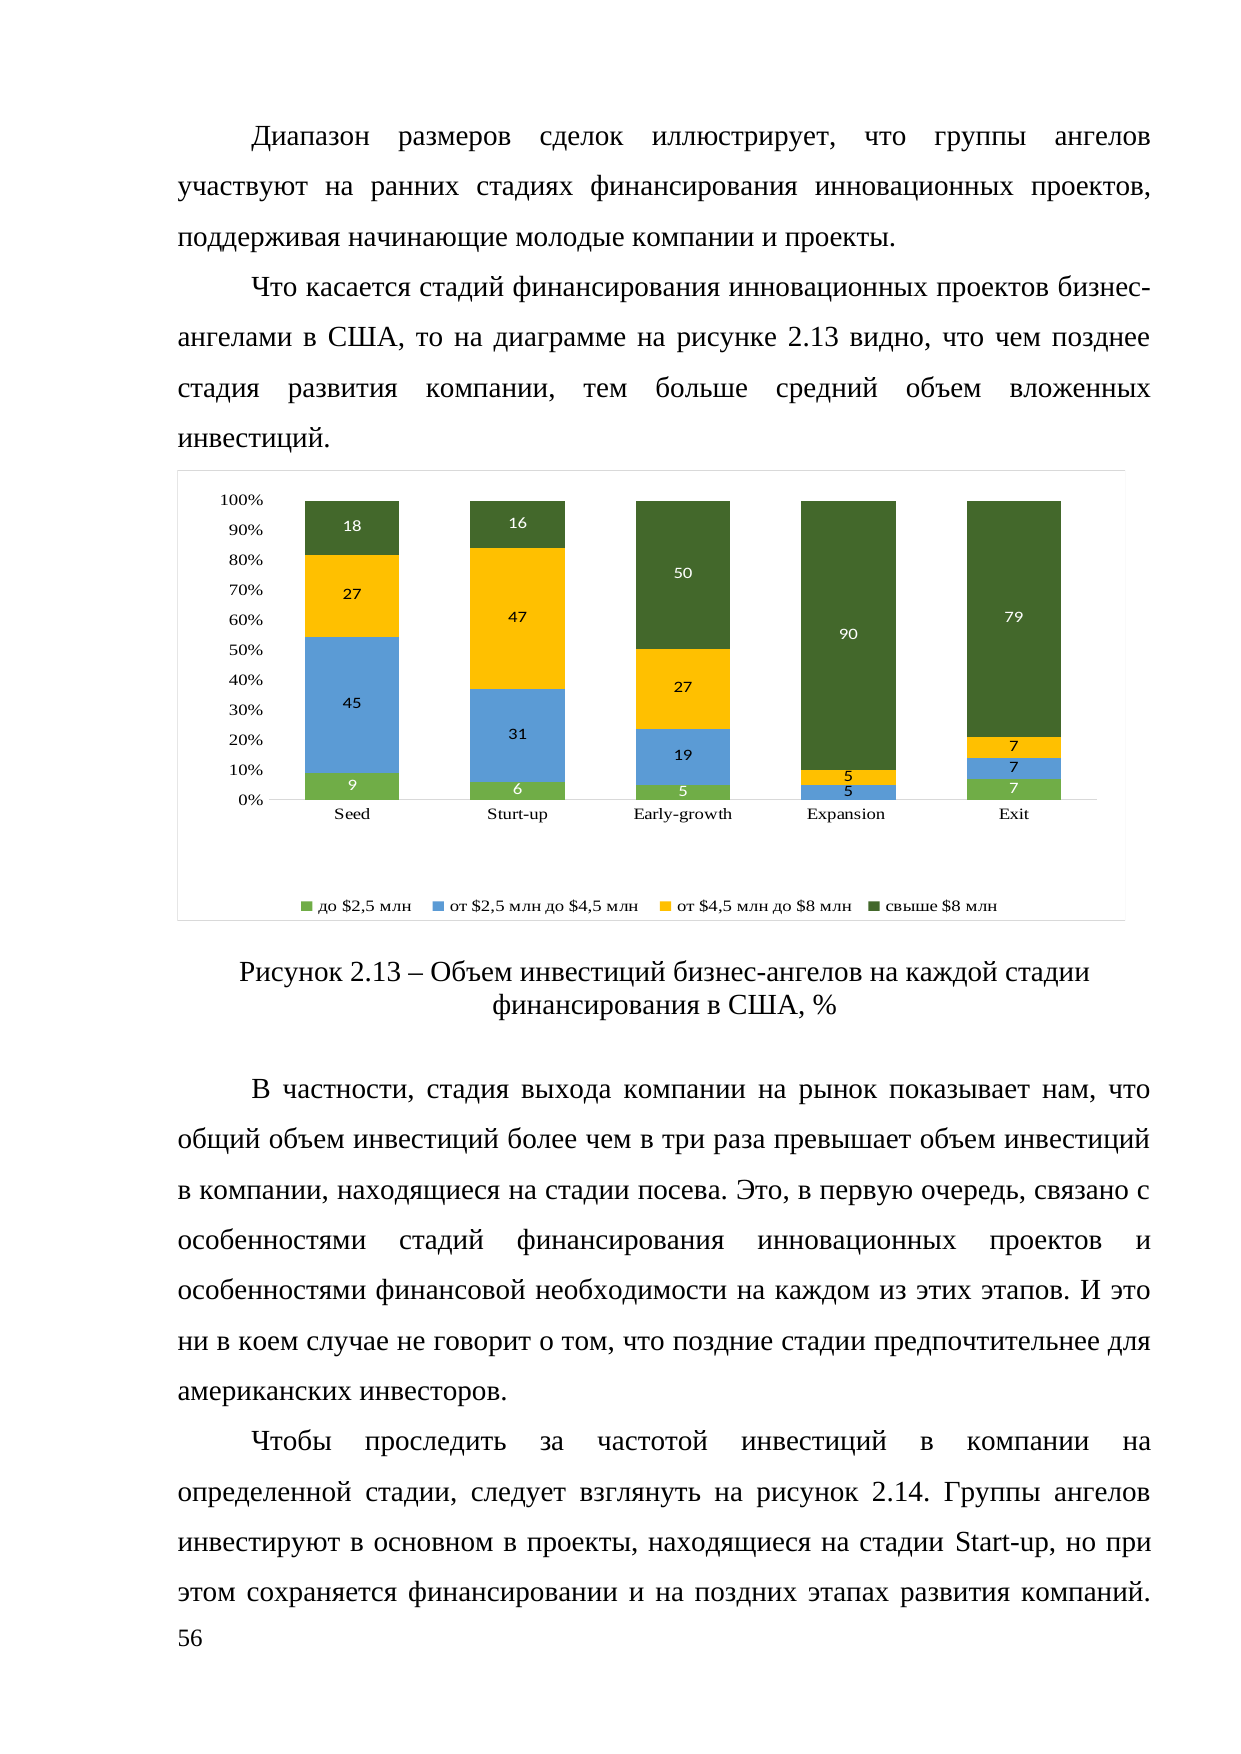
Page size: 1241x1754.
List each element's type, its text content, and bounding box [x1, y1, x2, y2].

text В частности, стадия выхода компании на рынок показывает нам, что общий объем инвестиций более чем в три раза превышает объем инвестиций в компании, находящиеся на стадии посева. Это, в первую очередь, связано с особенностями стадий финансирования инновационных проектов и особенностями финансовой необходимости на каждом из этих этапов. И это ни в коем случае не говорит о том, что поздние стадии предпочтительнее для американских инвесторов. [177, 1071, 1152, 1407]
text Рисунок 2.13 – Объем инвестиций бизнес-ангелов на каждой стадии финансирования в США, % [177, 954, 1152, 1021]
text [177, 1423, 1152, 1608]
text Диапазон размеров сделок иллюстрирует, что группы ангелов участвуют на ранних стадиях финансирования инновационных проектов, поддерживая начинающие молодые компании и проекты. [177, 118, 1152, 252]
text Что касается стадий финансирования инновационных проектов бизнес-ангелами в США, то на диаграмме на рисунке 2.13 видно, что чем позднее стадия развития компании, тем больше средний объем вложенных инвестиций. [177, 269, 1152, 453]
